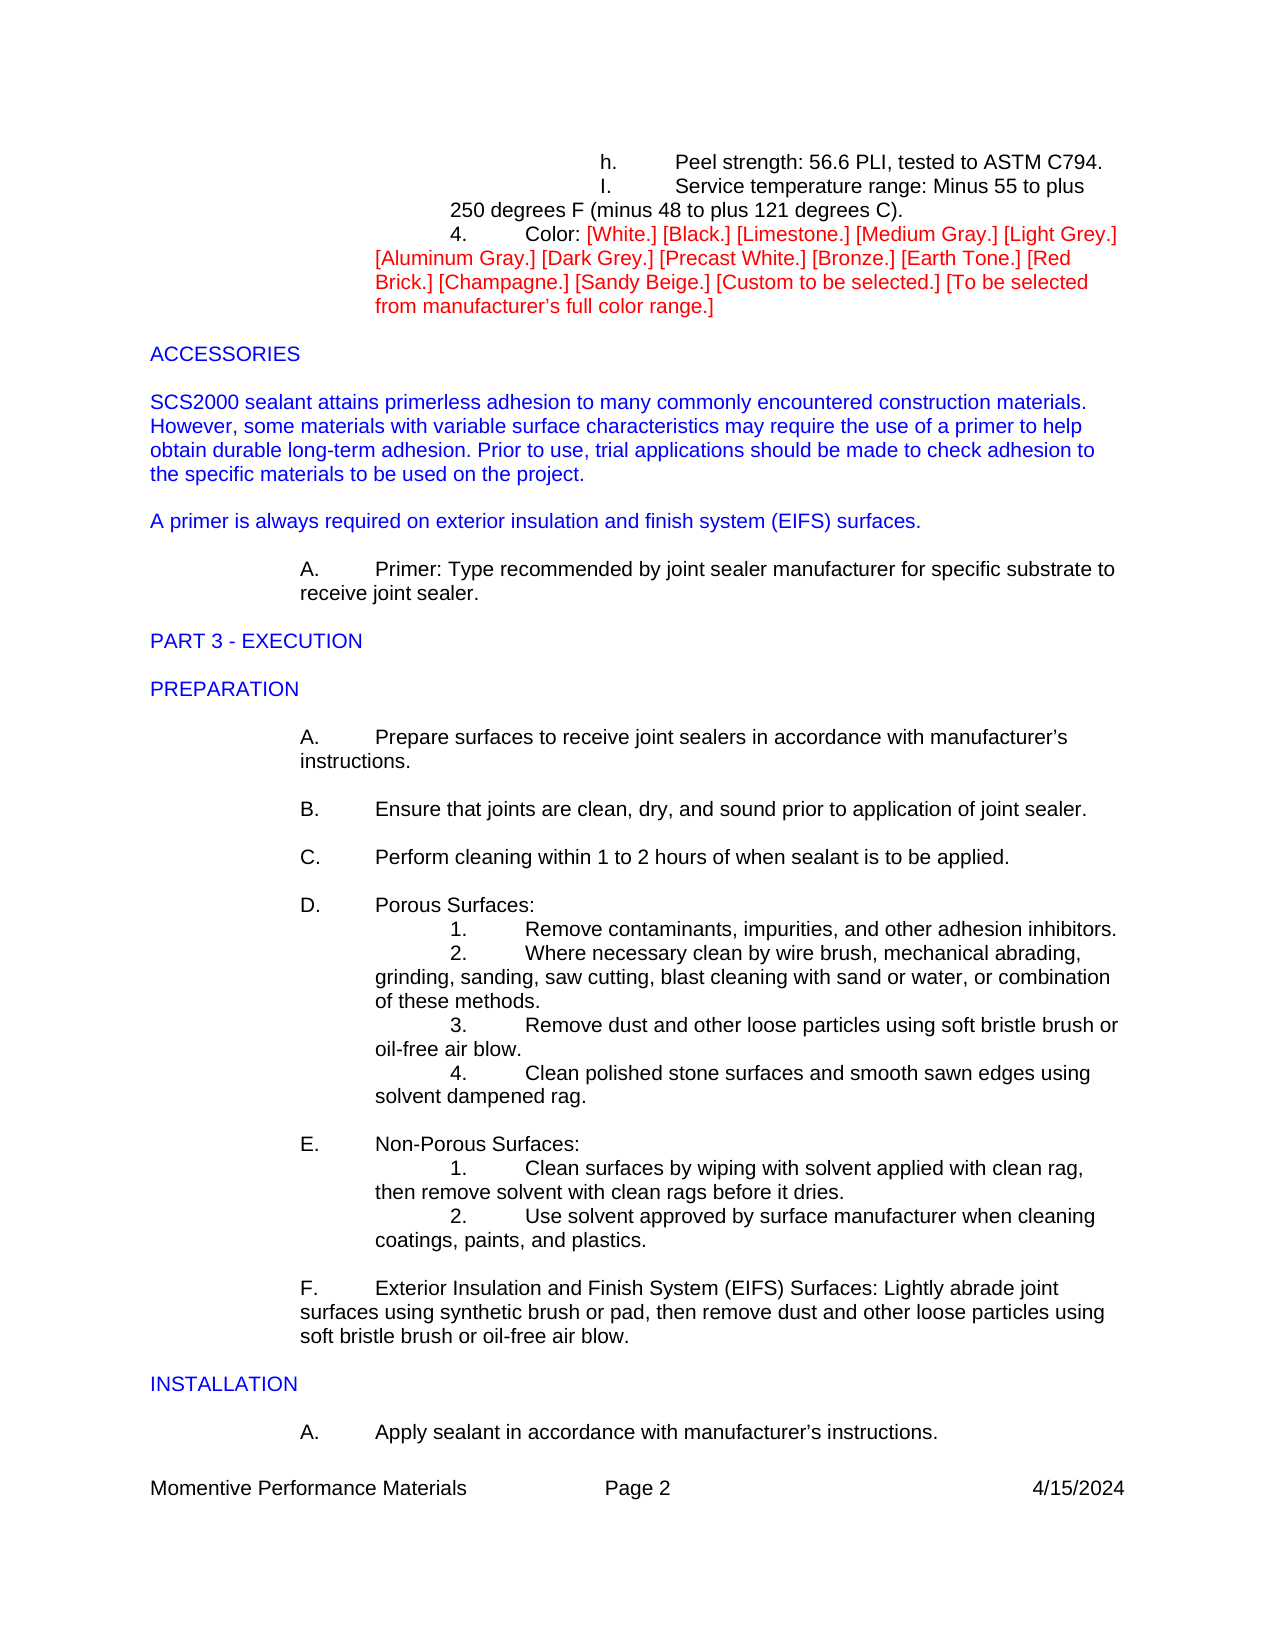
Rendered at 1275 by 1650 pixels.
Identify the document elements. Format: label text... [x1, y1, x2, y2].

text SCS2000 sealant attains primerless adhesion to many commonly encountered construction materials. However, some materials with variable surface characteristics may require the use of a primer to help obtain durable long-term adhesion. Prior to use, trial applications should be made to check adhesion to the specific materials to be used on the project. [150, 389, 1125, 485]
text A primer is always required on exterior insulation and finish system (EIFS) surfaces. [150, 509, 1125, 533]
text B. Ensure that joints are clean, dry, and sound prior to application of joint sealer. [150, 797, 1125, 821]
text D. Porous Surfaces: [150, 893, 1125, 917]
text h. Peel strength: 56.6 PLI, tested to ASTM C794. [150, 150, 1125, 174]
text 4. Clean polished stone surfaces and smooth sawn edges using solvent dampened rag. [150, 1060, 1125, 1108]
text E. Non-Porous Surfaces: [150, 1132, 1125, 1156]
text INSTALLATION [150, 1372, 1125, 1396]
text A. Prepare surfaces to receive joint sealers in accordance with manufacturer’s instructions. [150, 725, 1125, 773]
text 1. Remove contaminants, impurities, and other adhesion inhibitors. [150, 917, 1125, 941]
text 3. Remove dust and other loose particles using soft bristle brush or oil-free air blow. [150, 1012, 1125, 1060]
text A. Apply sealant in accordance with manufacturer’s instructions. [150, 1420, 1125, 1444]
text 1. Clean surfaces by wiping with solvent applied with clean rag, then remove solvent with clean rags before it dries. [150, 1156, 1125, 1204]
text PART 3 - EXECUTION [150, 629, 1125, 653]
text ACCESSORIES [150, 342, 1125, 366]
text 4. Color: [White.] [Black.] [Limestone.] [Medium Gray.] [Light Grey.] [Aluminum Gray.] [Dark Grey.] [Precast White.] [Bronze.] [Earth Tone.] [Red Brick.] [Champagne.] [Sandy Beige.] [Custom to be selected.] [To be selected from manufacturer’s full color range.] [150, 222, 1125, 318]
text 2. Use solvent approved by surface manufacturer when cleaning coatings, paints, and plastics. [150, 1204, 1125, 1252]
text 2. Where necessary clean by wire brush, mechanical abrading, grinding, sanding, saw cutting, blast cleaning with sand or water, or combination of these methods. [150, 941, 1125, 1012]
text C. Perform cleaning within 1 to 2 hours of when sealant is to be applied. [150, 845, 1125, 869]
text F. Exterior Insulation and Finish System (EIFS) Surfaces: Lightly abrade joint surfaces using synthetic brush or pad, then remove dust and other loose particles using soft bristle brush or oil-free air blow. [150, 1276, 1125, 1348]
text A. Primer: Type recommended by joint sealer manufacturer for specific substrate to receive joint sealer. [150, 557, 1125, 605]
text I. Service temperature range: Minus 55 to plus 250 degrees F (minus 48 to plus 121 degrees C). [150, 174, 1125, 222]
text PREPARATION [150, 677, 1125, 701]
